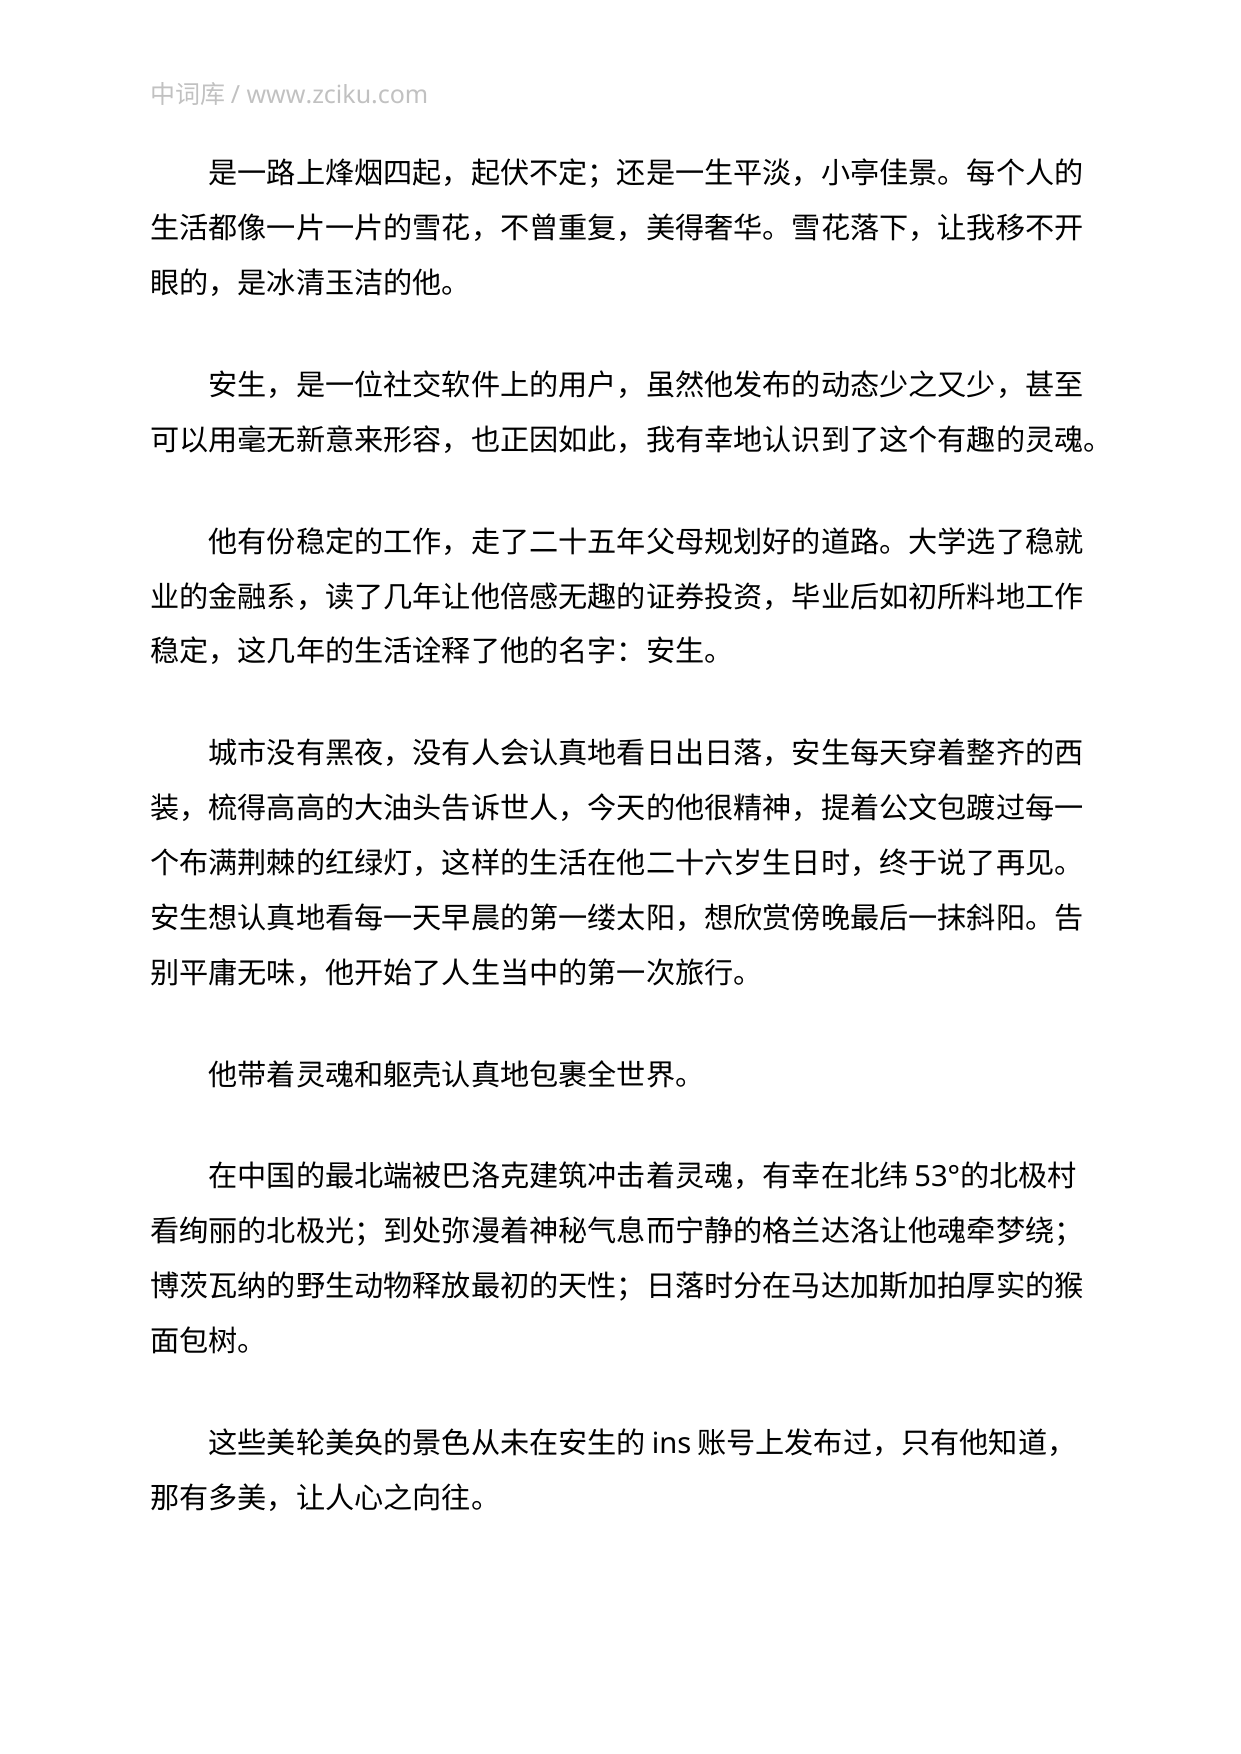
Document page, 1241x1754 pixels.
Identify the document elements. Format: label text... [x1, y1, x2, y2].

text 他带着灵魂和躯壳认真地包裹全世界。 [150, 1051, 1090, 1093]
text 在中国的最北端被巴洛克建筑冲击着灵魂，有幸在北纬53°的北极村看绚丽的北极光；到处弥漫着神秘气息而宁静的格兰达洛让他魂牵梦绕；博茨瓦纳的野生动物释放最初的天性；日落时分在马达加斯加拍厚实的猴面包树。 [150, 1153, 1090, 1360]
text 城市没有黑夜，没有人会认真地看日出日落，安生每天穿着整齐的西装，梳得高高的大油头告诉世人，今天的他很精神，提着公文包踱过每一个布满荆棘的红绿灯，这样的生活在他二十六岁生日时，终于说了再见。安生想认真地看每一天早晨的第一缕太阳，想欣赏傍晚最后一抹斜阳。告别平庸无味，他开始了人生当中的第一次旅行。 [150, 730, 1090, 992]
text 这些美轮美奂的景色从未在安生的ins账号上发布过，只有他知道，那有多美，让人心之向往。 [150, 1419, 1090, 1517]
text 他有份稳定的工作，走了二十五年父母规划好的道路。大学选了稳就业的金融系，读了几年让他倍感无趣的证券投资，毕业后如初所料地工作稳定，这几年的生活诠释了他的名字：安生。 [150, 518, 1090, 670]
text 是一路上烽烟四起，起伏不定；还是一生平淡，小亭佳景。每个人的生活都像一片一片的雪花，不曾重复，美得奢华。雪花落下，让我移不开眼的，是冰清玉洁的他。 [150, 150, 1090, 302]
text 安生，是一位社交软件上的用户，虽然他发布的动态少之又少，甚至可以用毫无新意来形容，也正因如此，我有幸地认识到了这个有趣的灵魂。 [150, 362, 1090, 459]
